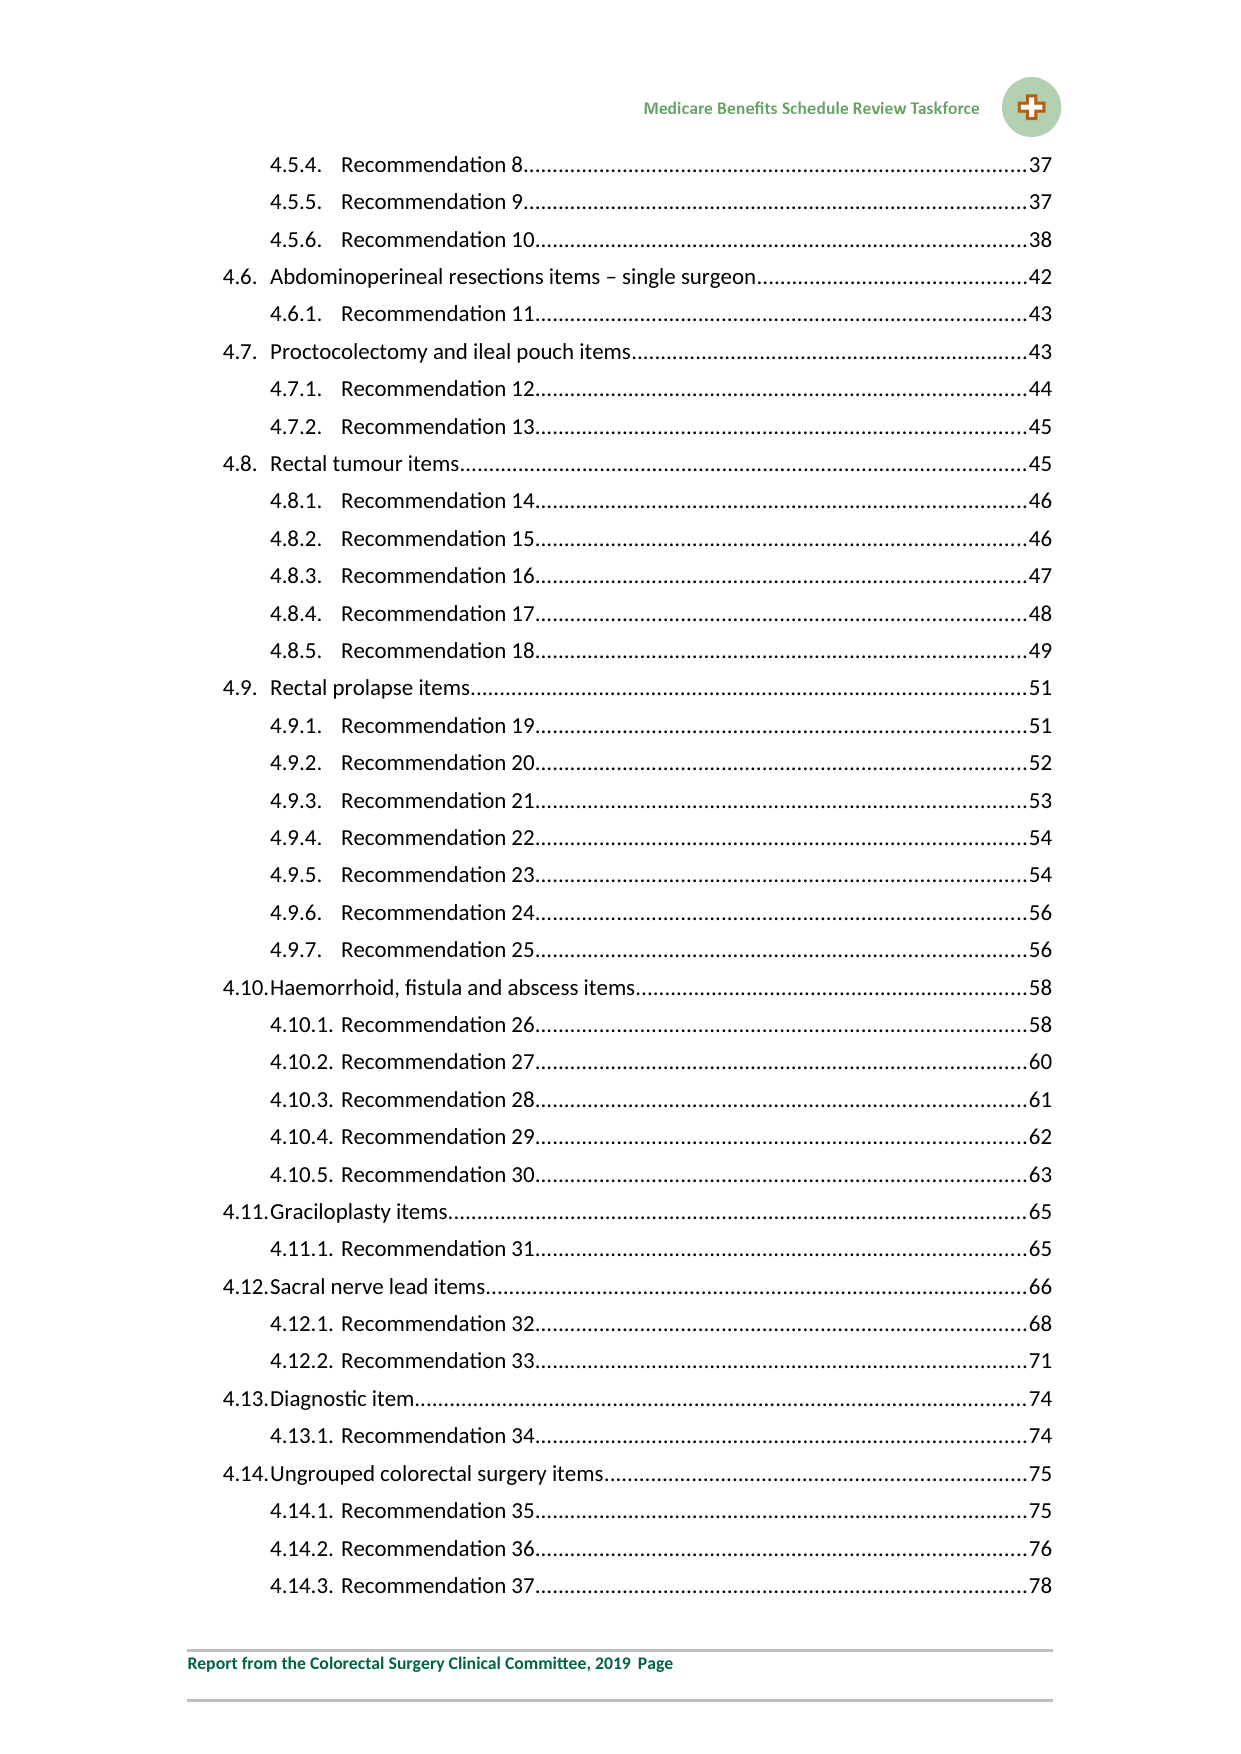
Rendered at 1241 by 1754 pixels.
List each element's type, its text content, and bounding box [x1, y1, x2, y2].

text 4.14.3. Recommendation 37 78 [270, 1571, 1053, 1599]
text 4.12.2. Recommendation 33 71 [270, 1347, 1053, 1375]
text 4.9.3. Recommendation 21 53 [270, 786, 1053, 814]
text 4.9. Rectal prolapse items 51 [223, 673, 1053, 702]
text 4.14. Ungrouped colorectal surgery items 75 [223, 1459, 1053, 1487]
text 4.9.7. Recommendation 25 56 [270, 935, 1053, 963]
text 4.7. Proctocolectomy and ileal pouch items 43 [223, 337, 1053, 365]
text 4.9.6. Recommendation 24 56 [270, 898, 1053, 926]
text 4.8. Rectal tumour items 45 [223, 449, 1053, 477]
text 4.11. Graciloplasty items 65 [223, 1197, 1053, 1225]
text 4.9.5. Recommendation 23 54 [270, 861, 1053, 888]
text 4.14.2. Recommendation 36 76 [270, 1534, 1053, 1562]
text 4.8.2. Recommendation 15 46 [270, 524, 1053, 552]
text 4.8.3. Recommendation 16 47 [270, 561, 1053, 589]
text 4.5.4. Recommendation 8 37 [270, 150, 1053, 178]
text 4.10.3. Recommendation 28 61 [270, 1085, 1053, 1113]
text 4.13.1. Recommendation 34 74 [270, 1421, 1053, 1449]
text 4.6.1. Recommendation 11 43 [270, 299, 1053, 328]
text 4.10. Haemorrhoid, fistula and abscess items 58 [223, 973, 1053, 1001]
text 4.5.5. Recommendation 9 37 [270, 187, 1053, 215]
text 4.14.1. Recommendation 35 75 [270, 1496, 1053, 1524]
text 4.7.1. Recommendation 12 44 [270, 374, 1053, 402]
text 4.9.2. Recommendation 20 52 [270, 748, 1053, 776]
picture [0, 17, 1241, 139]
text 4.12. Sacral nerve lead items 66 [223, 1272, 1053, 1300]
text 4.10.2. Recommendation 27 60 [270, 1047, 1053, 1076]
text 4.8.1. Recommendation 14 46 [270, 487, 1053, 514]
text 4.13. Diagnostic item 74 [223, 1384, 1053, 1412]
text 4.8.4. Recommendation 17 48 [270, 599, 1053, 627]
text 4.10.1. Recommendation 26 58 [270, 1010, 1053, 1038]
text 4.6. Abdominoperineal resections items – single surgeon 42 [223, 262, 1053, 290]
text 4.5.6. Recommendation 10 38 [270, 225, 1053, 253]
text 4.10.5. Recommendation 30 63 [270, 1160, 1053, 1188]
text 4.10.4. Recommendation 29 62 [270, 1122, 1053, 1150]
text 4.8.5. Recommendation 18 49 [270, 636, 1053, 664]
text 4.11.1. Recommendation 31 65 [270, 1234, 1053, 1262]
text 4.9.4. Recommendation 22 54 [270, 823, 1053, 851]
text 4.9.1. Recommendation 19 51 [270, 711, 1053, 739]
text 4.7.2. Recommendation 13 45 [270, 412, 1053, 440]
text 4.12.1. Recommendation 32 68 [270, 1309, 1053, 1337]
